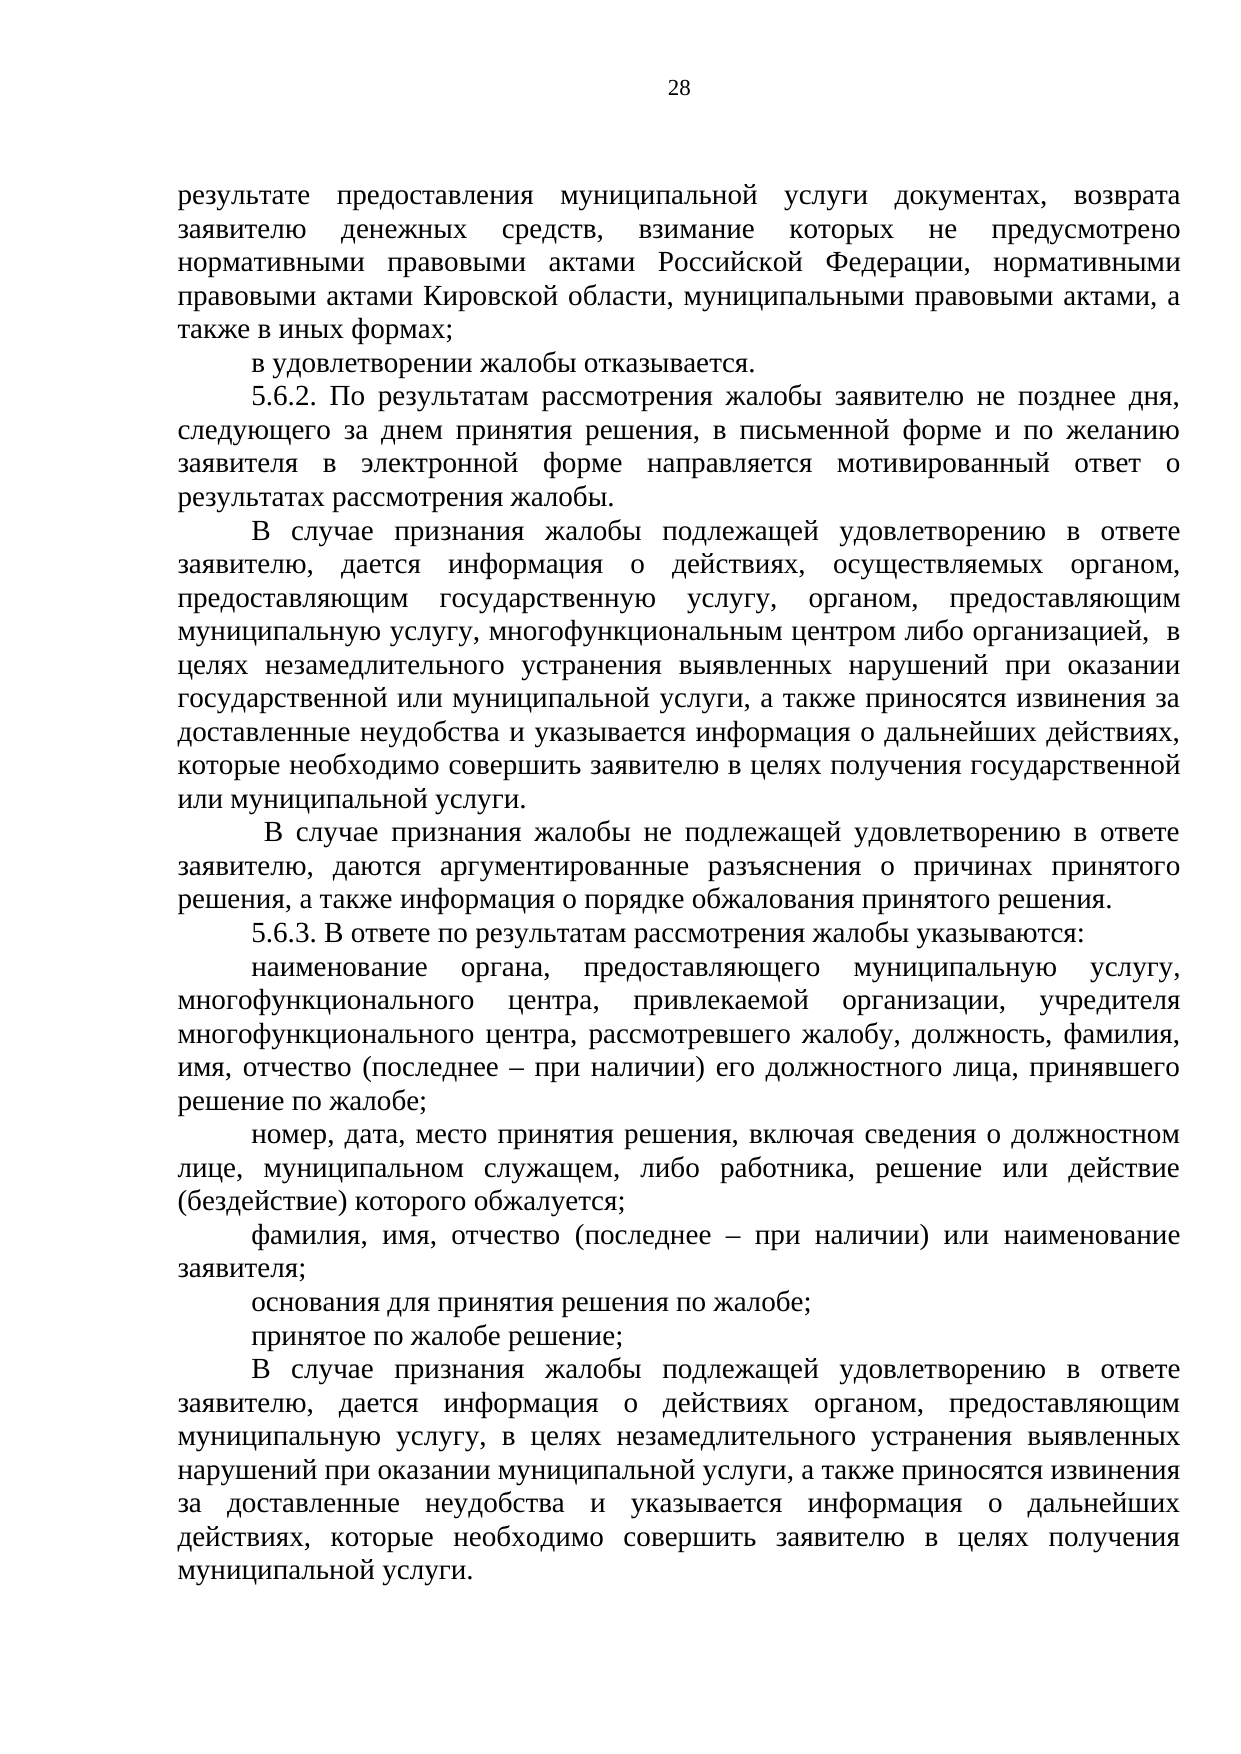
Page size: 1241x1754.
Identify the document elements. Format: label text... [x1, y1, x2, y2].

text 5.6.2. По результатам рассмотрения жалобы заявителю не позднее дня, следующего за днем принятия решения, в письменной форме и по желанию заявителя в электронной форме направляется мотивированный ответ о результатах рассмотрения жалобы. [177, 378, 1181, 513]
text наименование органа, предоставляющего муниципальную услугу, многофункционального центра, привлекаемой организации, учредителя многофункционального центра, рассмотревшего жалобу, должность, фамилия, имя, отчество (последнее – при наличии) его должностного лица, принявшего решение по жалобе; [177, 949, 1181, 1116]
text в удовлетворении жалобы отказывается. [177, 345, 1181, 378]
text фамилия, имя, отчество (последнее – при наличии) или наименование заявителя; [177, 1217, 1181, 1284]
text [177, 177, 1181, 345]
text В случае признания жалобы не подлежащей удовлетворению в ответе заявителю, даются аргументированные разъяснения о причинах принятого решения, а также информация о порядке обжалования принятого решения. [177, 814, 1181, 915]
text основания для принятия решения по жалобе; [177, 1284, 1181, 1318]
text 5.6.3. В ответе по результатам рассмотрения жалобы указываются: [177, 915, 1181, 949]
text В случае признания жалобы подлежащей удовлетворению в ответе заявителю, дается информация о действиях органом, предоставляющим муниципальную услугу, в целях незамедлительного устранения выявленных нарушений при оказании муниципальной услуги, а также приносятся извинения за доставленные неудобства и указывается информация о дальнейших действиях, которые необходимо совершить заявителю в целях получения муниципальной услуги. [177, 1351, 1181, 1586]
text В случае признания жалобы подлежащей удовлетворению в ответе заявителю, дается информация о действиях, осуществляемых органом, предоставляющим государственную услугу, органом, предоставляющим муниципальную услугу, многофункциональным центром либо организацией, в целях незамедлительного устранения выявленных нарушений при оказании государственной или муниципальной услуги, а также приносятся извинения за доставленные неудобства и указывается информация о дальнейших действиях, которые необходимо совершить заявителю в целях получения государственной или муниципальной услуги. [177, 513, 1181, 814]
text принятое по жалобе решение; [177, 1318, 1181, 1351]
text номер, дата, место принятия решения, включая сведения о должностном лице, муниципальном служащем, либо работника, решение или действие (бездействие) которого обжалуется; [177, 1116, 1181, 1217]
